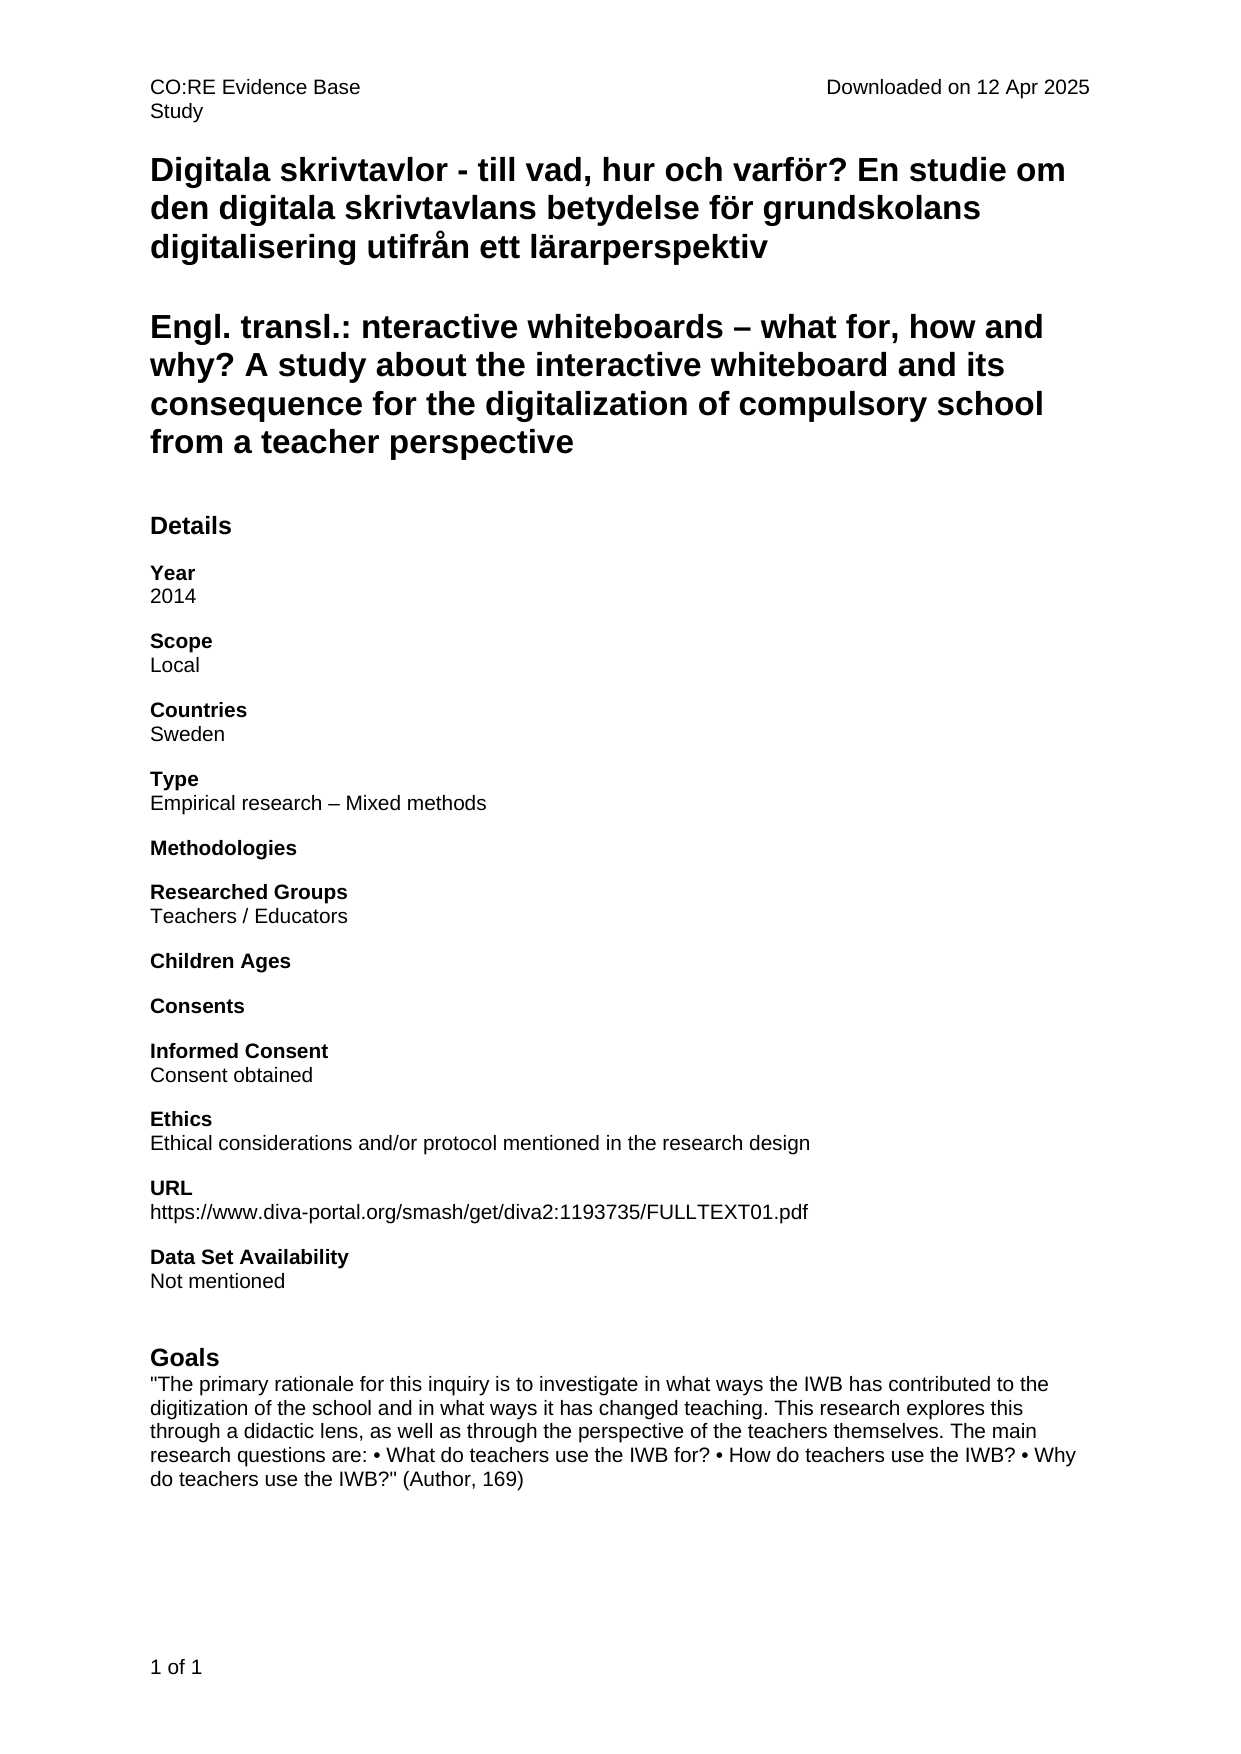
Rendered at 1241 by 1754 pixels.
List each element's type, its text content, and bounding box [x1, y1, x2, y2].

subtitle Ethics [150, 1107, 1090, 1131]
text Teachers / Educators [150, 904, 1090, 928]
text Ethical considerations and/or protocol mentioned in the research design [150, 1131, 1090, 1155]
title Engl. transl.: nteractive whiteboards – what for, how and why? A study about the interactive whiteboard and its consequence for the digitalization of compulsory school from a teacher perspective [150, 307, 1090, 461]
subtitle Consents [150, 994, 1090, 1018]
subtitle Data Set Availability [150, 1245, 1090, 1269]
subtitle Goals [150, 1343, 1090, 1371]
subtitle URL [150, 1176, 1090, 1200]
subtitle Children Ages [150, 949, 1090, 973]
title Digitala skrivtavlor - till vad, hur och varför? En studie om den digitala skrivtavlans betydelse för grundskolans digitalisering utifrån ett lärarperspektiv [150, 150, 1090, 265]
subtitle Researched Groups [150, 880, 1090, 904]
text https://www.diva-portal.org/smash/get/diva2:1193735/FULLTEXT01.pdf [150, 1200, 1090, 1224]
subtitle Methodologies [150, 835, 1090, 859]
text Not mentioned [150, 1269, 1090, 1293]
subtitle Details [150, 511, 1090, 539]
subtitle Year [150, 560, 1090, 584]
subtitle Type [150, 767, 1090, 791]
text 2014 [150, 584, 1090, 608]
text "The primary rationale for this inquiry is to investigate in what ways the IWB has contributed to the digitization of the school and in what ways it has changed teaching. This research explores this through a didactic lens, as well as through the perspective of the teachers themselves. The main research questions are: • What do teachers use the IWB for? • How do teachers use the IWB? • Why do teachers use the IWB?" (Author, 169) [150, 1371, 1090, 1491]
text Empirical research – Mixed methods [150, 791, 1090, 814]
subtitle Countries [150, 698, 1090, 722]
text Consent obtained [150, 1062, 1090, 1086]
subtitle Informed Consent [150, 1038, 1090, 1062]
text Local [150, 653, 1090, 677]
text Sweden [150, 722, 1090, 746]
subtitle Scope [150, 629, 1090, 653]
